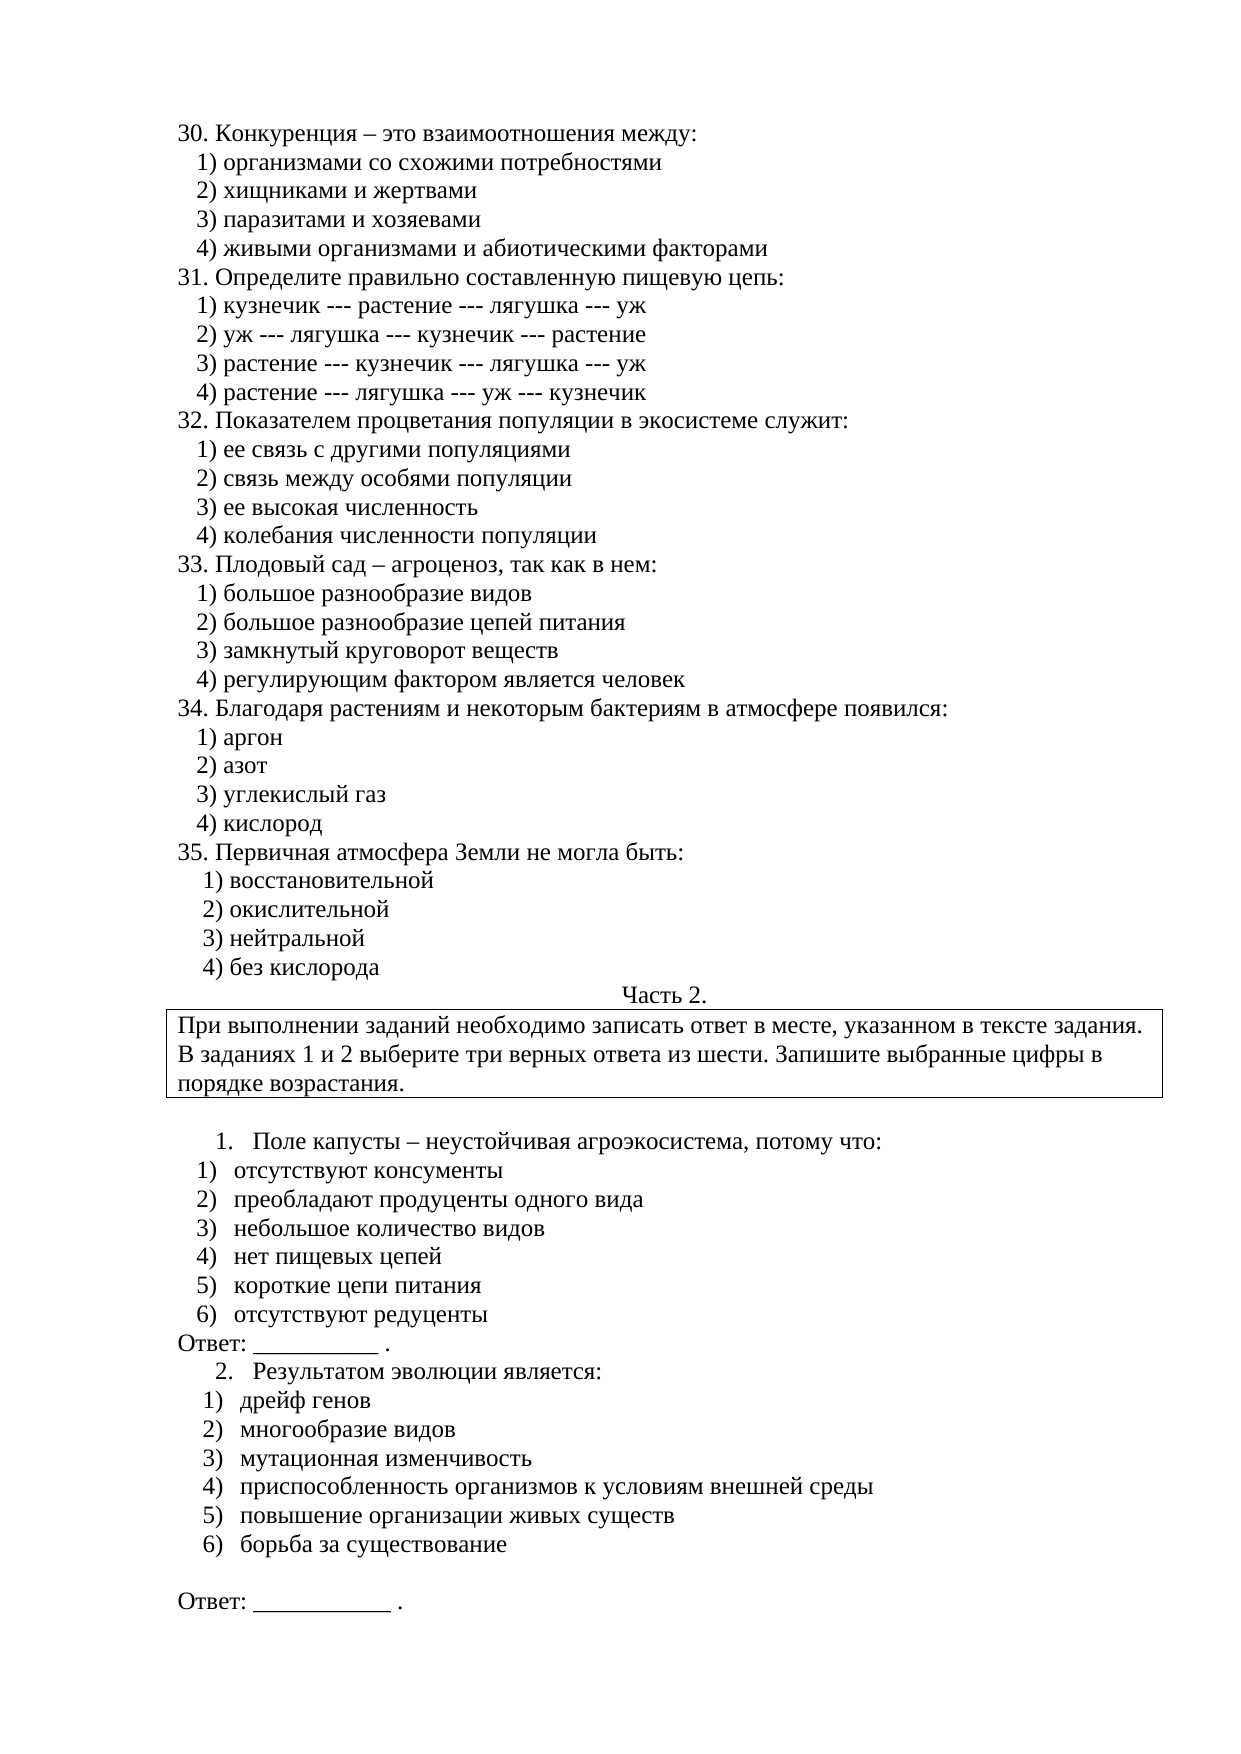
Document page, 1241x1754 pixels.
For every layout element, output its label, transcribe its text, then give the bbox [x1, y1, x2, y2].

text 2) уж --- лягушка --- кузнечик --- растение [177, 319, 1152, 348]
list преобладают продуценты одного вида [196, 1184, 1152, 1213]
text 32. Показателем процветания популяции в экосистеме служит: [177, 406, 1152, 434]
text Ответ: __________ . [177, 1328, 1152, 1356]
text 34. Благодаря растениям и некоторым бактериям в атмосфере появился: [177, 693, 1152, 722]
list Результатом эволюции является: [215, 1356, 1152, 1385]
text 4) растение --- лягушка --- уж --- кузнечик [177, 377, 1152, 406]
list мутационная изменчивость [202, 1443, 1152, 1471]
text 3) нейтральной [177, 923, 1152, 952]
table_header При выполнении заданий необходимо записать ответ в месте, указанном в тексте задания. В заданиях 1 и 2 выберите три верных ответа из шести. Запишите выбранные цифры в порядке возрастания. [167, 1010, 1162, 1097]
text Часть 2. [177, 981, 1152, 1009]
text 3) ее высокая численность [177, 492, 1152, 521]
list повышение организации живых существ [202, 1500, 1152, 1529]
text 1) большое разнообразие видов [177, 578, 1152, 607]
text 1) аргон [177, 722, 1152, 751]
list борьба за существование [202, 1529, 1152, 1558]
text 2) окислительной [177, 894, 1152, 923]
list нет пищевых цепей [196, 1241, 1152, 1270]
text 4) живыми организмами и абиотическими факторами [177, 233, 1152, 262]
text 4) кислород [177, 808, 1152, 837]
text 33. Плодовый сад – агроценоз, так как в нем: [177, 549, 1152, 578]
text 1) восстановительной [177, 866, 1152, 894]
list многообразие видов [202, 1414, 1152, 1443]
list приспособленность организмов к условиям внешней среды [202, 1471, 1152, 1500]
text 1) организмами со схожими потребностями [177, 147, 1152, 176]
text 4) колебания численности популяции [177, 521, 1152, 549]
text 1) ее связь с другими популяциями [177, 434, 1152, 463]
text 3) растение --- кузнечик --- лягушка --- уж [177, 348, 1152, 377]
list отсутствуют редуценты [196, 1299, 1152, 1328]
text 2) хищниками и жертвами [177, 176, 1152, 204]
list короткие цепи питания [196, 1270, 1152, 1299]
text 2) азот [177, 751, 1152, 779]
text 4) регулирующим фактором является человек [177, 664, 1152, 693]
list дрейф генов [202, 1385, 1152, 1414]
text 3) углекислый газ [177, 779, 1152, 808]
text 30. Конкуренция – это взаимоотношения между: [177, 118, 1152, 147]
list отсутствуют консументы [196, 1155, 1152, 1184]
list Поле капусты – неустойчивая агроэкосистема, потому что: [215, 1126, 1152, 1155]
text Ответ: ___________ . [177, 1586, 1152, 1615]
text 3) паразитами и хозяевами [177, 204, 1152, 233]
text 2) большое разнообразие цепей питания [177, 607, 1152, 636]
text 4) без кислорода [177, 952, 1152, 981]
text 31. Определите правильно составленную пищевую цепь: [177, 262, 1152, 291]
text 35. Первичная атмосфера Земли не могла быть: [177, 837, 1152, 866]
text 3) замкнутый круговорот веществ [177, 636, 1152, 664]
list небольшое количество видов [196, 1213, 1152, 1241]
text 1) кузнечик --- растение --- лягушка --- уж [177, 291, 1152, 319]
text 2) связь между особями популяции [177, 463, 1152, 492]
